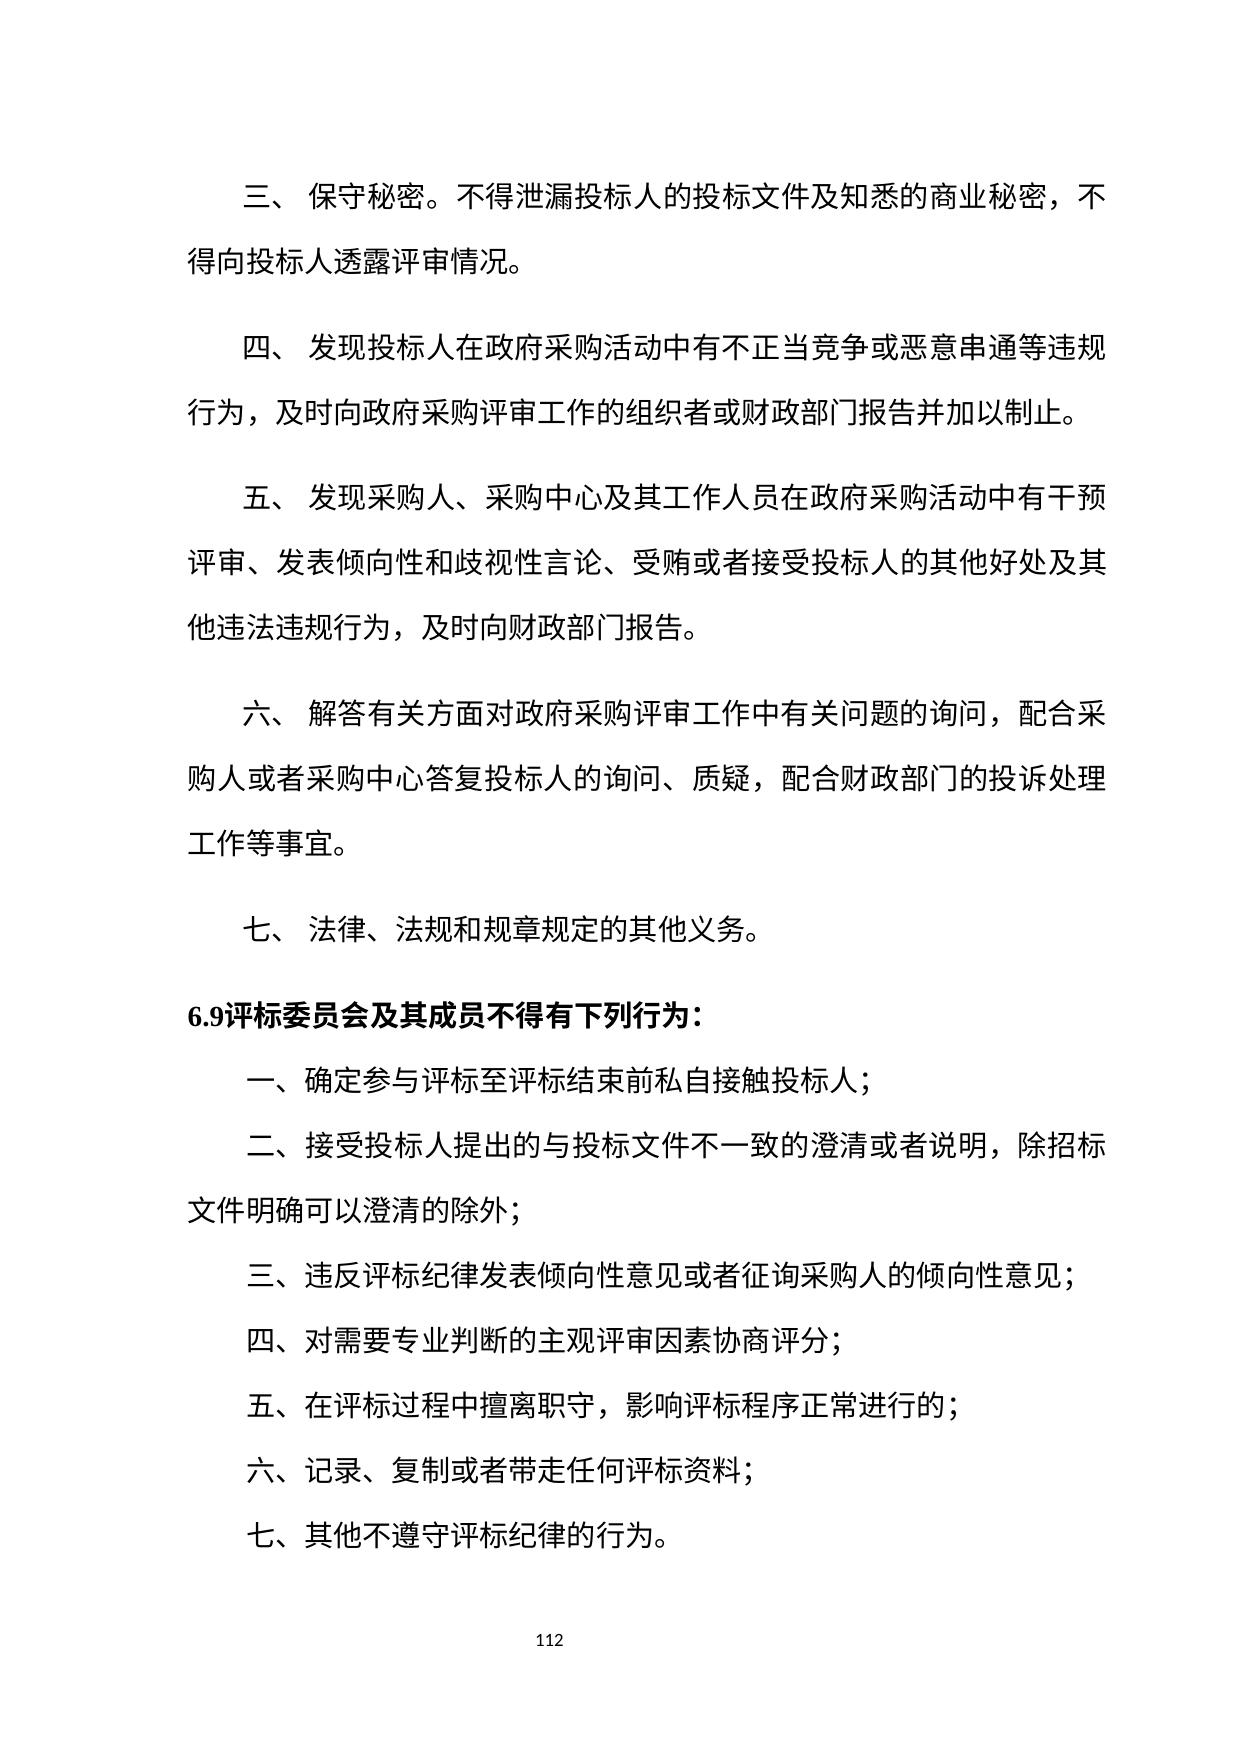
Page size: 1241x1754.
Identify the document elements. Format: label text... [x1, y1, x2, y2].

list 发现采购人、采购中心及其工作人员在政府采购活动中有干预评审、发表倾向性和歧视性言论、受贿或者接受投标人的其他好处及其他违法违规行为，及时向财政部门报告。 [187, 464, 1107, 659]
list 保守秘密。不得泄漏投标人的投标文件及知悉的商业秘密，不得向投标人透露评审情况。 [187, 162, 1107, 292]
list 发现投标人在政府采购活动中有不正当竞争或恶意串通等违规行为，及时向政府采购评审工作的组织者或财政部门报告并加以制止。 [187, 313, 1107, 443]
text 二、接受投标人提出的与投标文件不一致的澄清或者说明，除招标文件明确可以澄清的除外； [187, 1111, 1107, 1241]
subtitle 评标委员会及其成员不得有下列行为： [187, 981, 1107, 1046]
text 五、在评标过程中擅离职守，影响评标程序正常进行的； [187, 1371, 1107, 1436]
text 三、违反评标纪律发表倾向性意见或者征询采购人的倾向性意见； [187, 1241, 1107, 1306]
text 四、对需要专业判断的主观评审因素协商评分； [187, 1306, 1107, 1371]
text 一、确定参与评标至评标结束前私自接触投标人； [187, 1046, 1107, 1111]
text 六、记录、复制或者带走任何评标资料； [187, 1436, 1107, 1501]
list 解答有关方面对政府采购评审工作中有关问题的询问，配合采购人或者采购中心答复投标人的询问、质疑，配合财政部门的投诉处理工作等事宜。 [187, 679, 1107, 874]
text 七、其他不遵守评标纪律的行为。 [187, 1501, 1107, 1566]
list 法律、法规和规章规定的其他义务。 [187, 895, 1107, 960]
